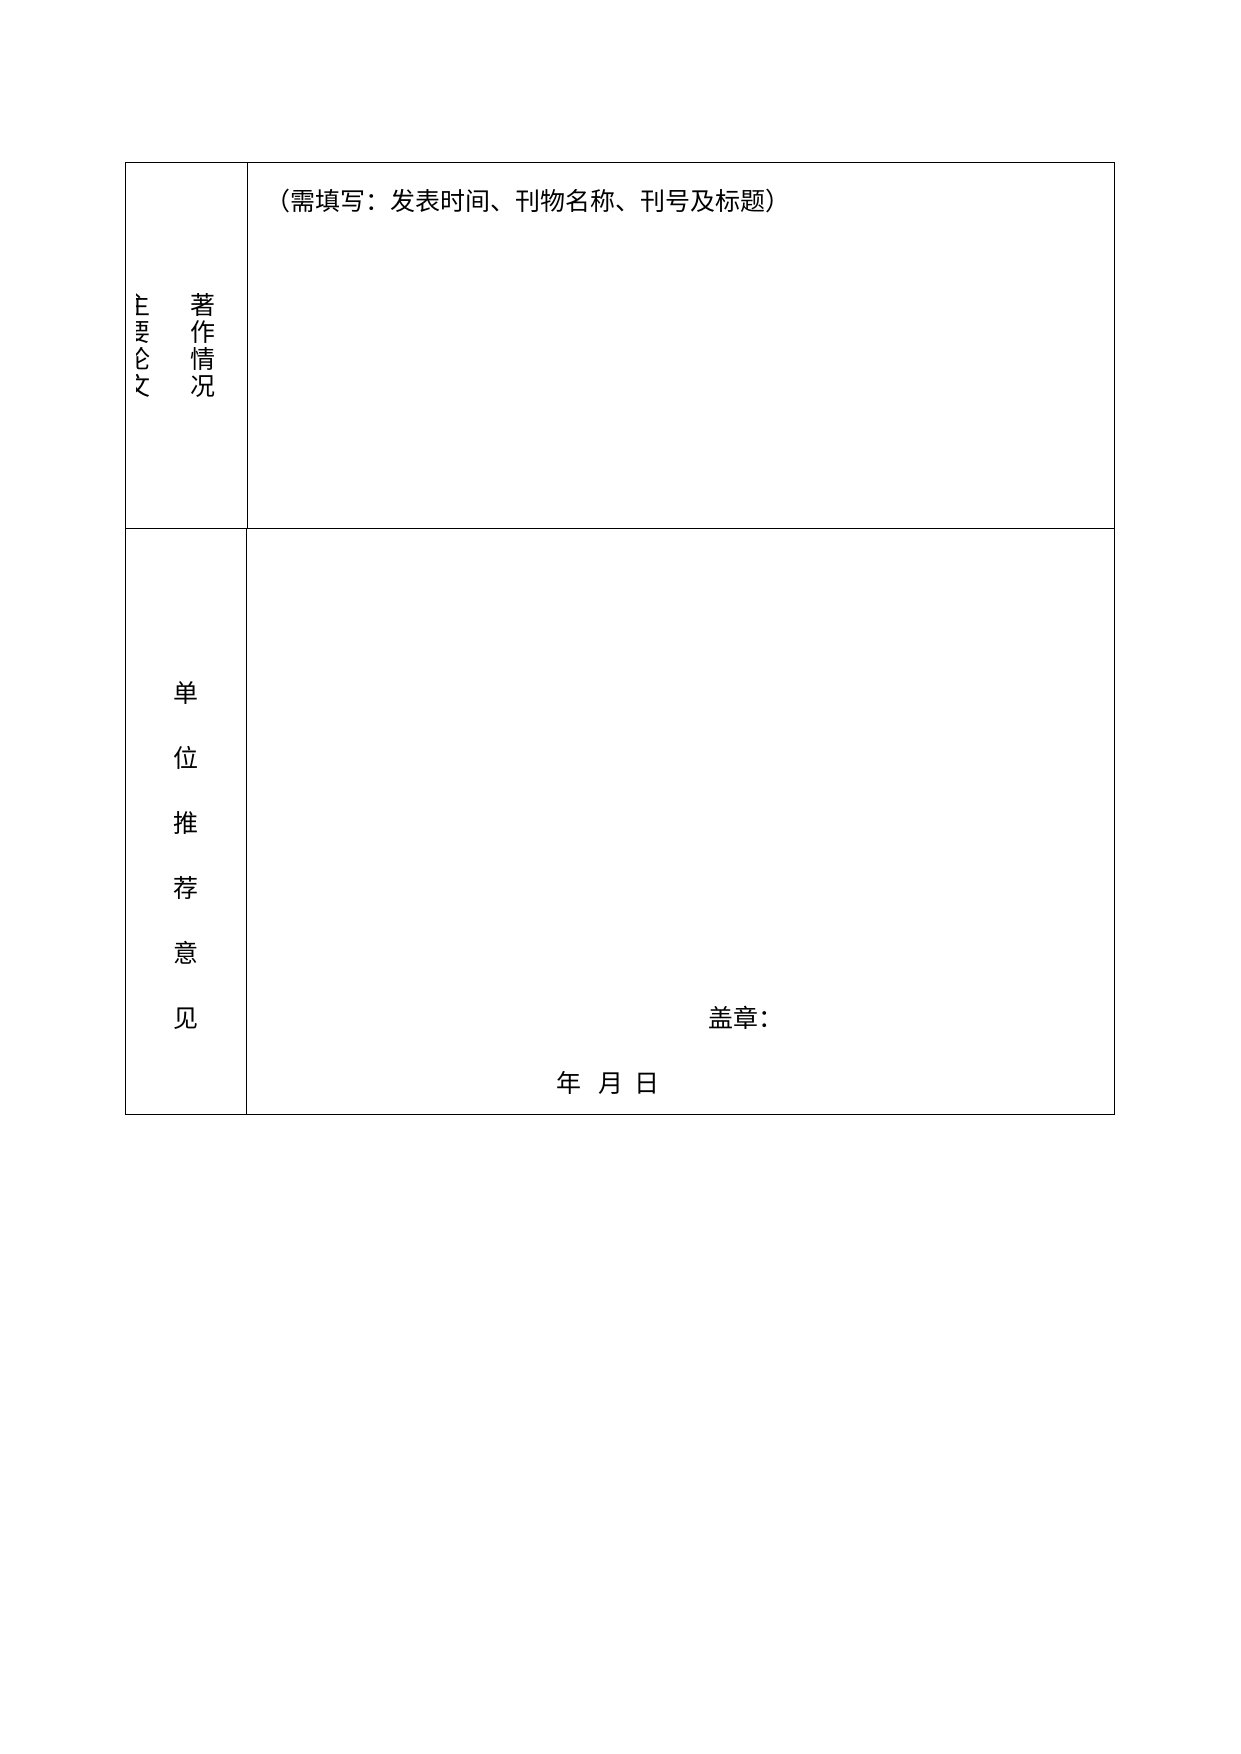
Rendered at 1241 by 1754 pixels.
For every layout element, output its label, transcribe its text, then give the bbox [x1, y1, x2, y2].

table_cell 盖章： 年 月 日 [247, 529, 1114, 1114]
table_cell 著作情况 主要论文 [126, 163, 247, 528]
table_cell （需填写：发表时间、刊物名称、刊号及标题） [248, 163, 1114, 528]
table_cell 单 位 推 荐 意 见 [126, 529, 246, 1114]
